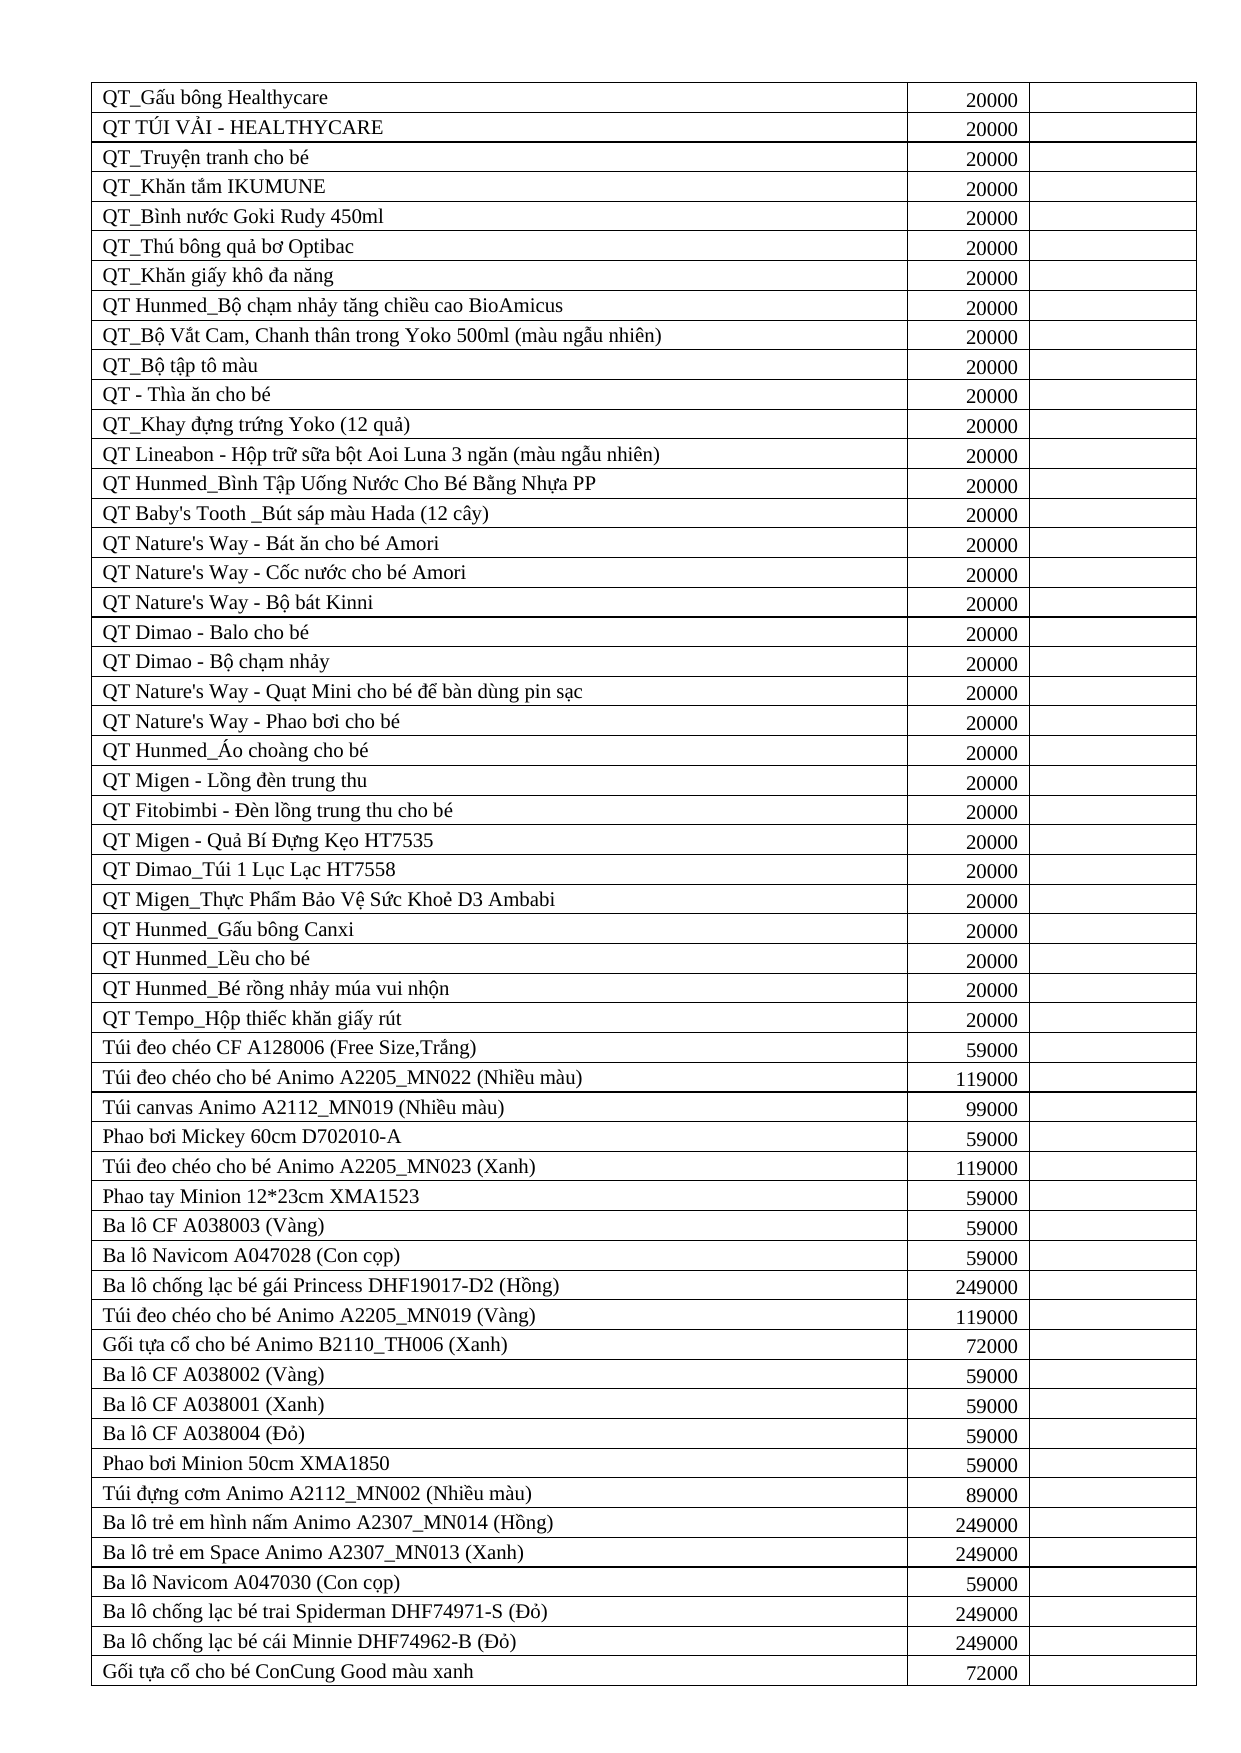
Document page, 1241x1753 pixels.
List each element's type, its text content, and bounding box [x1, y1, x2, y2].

table_cell [1030, 1300, 1196, 1329]
table_cell 20000 [908, 855, 1029, 883]
table_cell [1030, 380, 1196, 408]
table_cell QT_Bộ tập tô màu [92, 350, 907, 379]
table_cell QT - Thìa ăn cho bé [92, 380, 907, 408]
table_cell 249000 [908, 1597, 1029, 1626]
table_cell [1030, 618, 1196, 646]
table_cell QT_Bình nước Goki Rudy 450ml [92, 202, 907, 230]
table_cell Ba lô CF A038002 (Vàng) [92, 1360, 907, 1388]
table_cell [1030, 1181, 1196, 1210]
table_cell [1030, 1033, 1196, 1062]
table_cell QT TÚI VẢI - HEALTHYCARE [92, 113, 907, 141]
table_cell QT Lineabon - Hộp trữ sữa bột Aoi Luna 3 ngăn (màu ngẫu nhiên) [92, 439, 907, 468]
table_cell [1030, 172, 1196, 201]
table_cell 20000 [908, 499, 1029, 527]
table_cell QT Nature's Way - Cốc nước cho bé Amori [92, 558, 907, 587]
table_cell 20000 [908, 588, 1029, 616]
table_cell [1030, 766, 1196, 794]
table_cell Ba lô Navicom A047030 (Con cọp) [92, 1568, 907, 1596]
table_cell 20000 [908, 202, 1029, 230]
table_cell [1030, 202, 1196, 230]
table_cell QT Migen_Thực Phẩm Bảo Vệ Sức Khoẻ D3 Ambabi [92, 885, 907, 913]
table_cell [1030, 736, 1196, 765]
table_cell [1030, 647, 1196, 676]
table_cell QT Nature's Way - Quạt Mini cho bé để bàn dùng pin sạc [92, 677, 907, 705]
table_cell 20000 [908, 914, 1029, 943]
table_cell 20000 [908, 439, 1029, 468]
table_cell Túi đeo chéo cho bé Animo A2205_MN022 (Nhiều màu) [92, 1063, 907, 1091]
table_cell QT Nature's Way - Bộ bát Kinni [92, 588, 907, 616]
table_cell 20000 [908, 618, 1029, 646]
table_cell 20000 [908, 469, 1029, 498]
table_cell [1030, 706, 1196, 735]
table_cell 20000 [908, 410, 1029, 438]
table_cell 119000 [908, 1152, 1029, 1180]
table_cell 20000 [908, 83, 1029, 112]
table_cell QT Dimao - Balo cho bé [92, 618, 907, 646]
table_cell [1030, 113, 1196, 141]
table_cell [1030, 1152, 1196, 1180]
table_cell QT Fitobimbi - Đèn lồng trung thu cho bé [92, 796, 907, 824]
table_cell [1030, 1538, 1196, 1566]
table_cell QT Nature's Way - Phao bơi cho bé [92, 706, 907, 735]
table_cell QT Hunmed_Lều cho bé [92, 944, 907, 973]
table_cell [1030, 825, 1196, 854]
table_cell 59000 [908, 1449, 1029, 1477]
table_cell 20000 [908, 231, 1029, 260]
table_cell 20000 [908, 172, 1029, 201]
table_cell 249000 [908, 1538, 1029, 1566]
table_cell Ba lô trẻ em hình nấm Animo A2307_MN014 (Hồng) [92, 1508, 907, 1537]
table_cell 20000 [908, 885, 1029, 913]
table_cell 249000 [908, 1627, 1029, 1655]
table_cell Phao bơi Mickey 60cm D702010-A [92, 1122, 907, 1151]
table_cell 20000 [908, 736, 1029, 765]
table_cell [1030, 974, 1196, 1002]
table_cell [1030, 410, 1196, 438]
table_cell 20000 [908, 528, 1029, 557]
table_cell [1030, 439, 1196, 468]
table_cell [1030, 231, 1196, 260]
table_cell [1030, 855, 1196, 883]
table_cell 59000 [908, 1360, 1029, 1388]
table_cell QT_Gấu bông Healthycare [92, 83, 907, 112]
table_cell QT Hunmed_Bình Tập Uống Nước Cho Bé Bằng Nhựa PP [92, 469, 907, 498]
table_cell 72000 [908, 1656, 1029, 1685]
table_cell 59000 [908, 1211, 1029, 1240]
table_cell Phao bơi Minion 50cm XMA1850 [92, 1449, 907, 1477]
table_cell 72000 [908, 1330, 1029, 1358]
table_cell [1030, 558, 1196, 587]
table_cell Ba lô chống lạc bé cái Minnie DHF74962-B (Đỏ) [92, 1627, 907, 1655]
table_cell QT Dimao - Bộ chạm nhảy [92, 647, 907, 676]
table_cell 59000 [908, 1419, 1029, 1448]
table_cell QT_Khăn tắm IKUMUNE [92, 172, 907, 201]
table_cell QT_Bộ Vắt Cam, Chanh thân trong Yoko 500ml (màu ngẫu nhiên) [92, 321, 907, 349]
table_cell [1030, 1211, 1196, 1240]
table_cell QT Hunmed_Bé rồng nhảy múa vui nhộn [92, 974, 907, 1002]
table_cell [1030, 1063, 1196, 1091]
table_cell QT_Thú bông quả bơ Optibac [92, 231, 907, 260]
table_cell 59000 [908, 1389, 1029, 1418]
table_cell QT Dimao_Túi 1 Lục Lạc HT7558 [92, 855, 907, 883]
table_cell Ba lô chống lạc bé trai Spiderman DHF74971-S (Đỏ) [92, 1597, 907, 1626]
table_cell 119000 [908, 1063, 1029, 1091]
table_cell Túi đeo chéo cho bé Animo A2205_MN023 (Xanh) [92, 1152, 907, 1180]
table_cell 20000 [908, 796, 1029, 824]
table_cell [1030, 469, 1196, 498]
table_cell 20000 [908, 766, 1029, 794]
table_cell 20000 [908, 113, 1029, 141]
table_cell 20000 [908, 677, 1029, 705]
table_cell 119000 [908, 1300, 1029, 1329]
table_cell 59000 [908, 1033, 1029, 1062]
table_cell QT Hunmed_Áo choàng cho bé [92, 736, 907, 765]
table_cell 20000 [908, 825, 1029, 854]
table_cell 249000 [908, 1508, 1029, 1537]
table_cell [1030, 528, 1196, 557]
table_cell Ba lô trẻ em Space Animo A2307_MN013 (Xanh) [92, 1538, 907, 1566]
table_cell QT_Khăn giấy khô đa năng [92, 261, 907, 290]
table_cell [1030, 1478, 1196, 1507]
table_cell [1030, 1568, 1196, 1596]
table_cell 20000 [908, 1003, 1029, 1032]
table_cell [1030, 321, 1196, 349]
table_cell [1030, 1003, 1196, 1032]
table_cell 20000 [908, 558, 1029, 587]
table_cell 99000 [908, 1093, 1029, 1121]
table_cell 89000 [908, 1478, 1029, 1507]
table_cell [1030, 1419, 1196, 1448]
table_cell 59000 [908, 1568, 1029, 1596]
table_cell Ba lô CF A038004 (Đỏ) [92, 1419, 907, 1448]
table_cell Ba lô CF A038001 (Xanh) [92, 1389, 907, 1418]
table_cell [1030, 1093, 1196, 1121]
table_cell [1030, 143, 1196, 171]
table_cell Gối tựa cổ cho bé Animo B2110_TH006 (Xanh) [92, 1330, 907, 1358]
table_cell [1030, 885, 1196, 913]
table_cell Túi canvas Animo A2112_MN019 (Nhiều màu) [92, 1093, 907, 1121]
table_cell 20000 [908, 350, 1029, 379]
table_cell [1030, 1597, 1196, 1626]
table_cell QT Nature's Way - Bát ăn cho bé Amori [92, 528, 907, 557]
table_cell 20000 [908, 321, 1029, 349]
table_cell [1030, 1656, 1196, 1685]
table_cell Ba lô CF A038003 (Vàng) [92, 1211, 907, 1240]
table_cell [1030, 1271, 1196, 1299]
table_cell 59000 [908, 1122, 1029, 1151]
table_cell [1030, 1330, 1196, 1358]
table_cell Túi đeo chéo CF A128006 (Free Size,Trắng) [92, 1033, 907, 1062]
table_cell 59000 [908, 1241, 1029, 1269]
table_cell 20000 [908, 291, 1029, 319]
table_cell [1030, 83, 1196, 112]
table_cell QT Hunmed_Bộ chạm nhảy tăng chiều cao BioAmicus [92, 291, 907, 319]
table_cell QT Migen - Quả Bí Đựng Kẹo HT7535 [92, 825, 907, 854]
table_cell [1030, 1627, 1196, 1655]
table_cell 249000 [908, 1271, 1029, 1299]
table_cell 20000 [908, 944, 1029, 973]
table_cell QT Tempo_Hộp thiếc khăn giấy rút [92, 1003, 907, 1032]
table_cell Túi đựng cơm Animo A2112_MN002 (Nhiều màu) [92, 1478, 907, 1507]
table_cell [1030, 944, 1196, 973]
table_cell [1030, 1122, 1196, 1151]
table_cell Túi đeo chéo cho bé Animo A2205_MN019 (Vàng) [92, 1300, 907, 1329]
table_cell 59000 [908, 1181, 1029, 1210]
table_cell [1030, 1449, 1196, 1477]
table_cell [1030, 1389, 1196, 1418]
table_cell QT Baby's Tooth _Bút sáp màu Hada (12 cây) [92, 499, 907, 527]
table_cell QT Hunmed_Gấu bông Canxi [92, 914, 907, 943]
table_cell Ba lô chống lạc bé gái Princess DHF19017-D2 (Hồng) [92, 1271, 907, 1299]
table_cell QT_Khay đựng trứng Yoko (12 quả) [92, 410, 907, 438]
table_cell [1030, 796, 1196, 824]
table_cell [1030, 261, 1196, 290]
table_cell Ba lô Navicom A047028 (Con cọp) [92, 1241, 907, 1269]
table_cell [1030, 1360, 1196, 1388]
table_cell Gối tựa cổ cho bé ConCung Good màu xanh [92, 1656, 907, 1685]
table_cell [1030, 350, 1196, 379]
table_cell 20000 [908, 706, 1029, 735]
table_cell 20000 [908, 380, 1029, 408]
table_cell [1030, 291, 1196, 319]
table_cell 20000 [908, 143, 1029, 171]
table_cell [1030, 1241, 1196, 1269]
table_cell [1030, 914, 1196, 943]
table_cell [1030, 1508, 1196, 1537]
table_cell 20000 [908, 647, 1029, 676]
table_cell QT_Truyện tranh cho bé [92, 143, 907, 171]
table_cell [1030, 677, 1196, 705]
table_cell 20000 [908, 261, 1029, 290]
table_cell Phao tay Minion 12*23cm XMA1523 [92, 1181, 907, 1210]
table_cell 20000 [908, 974, 1029, 1002]
table_cell [1030, 499, 1196, 527]
table_cell QT Migen - Lồng đèn trung thu [92, 766, 907, 794]
table_cell [1030, 588, 1196, 616]
